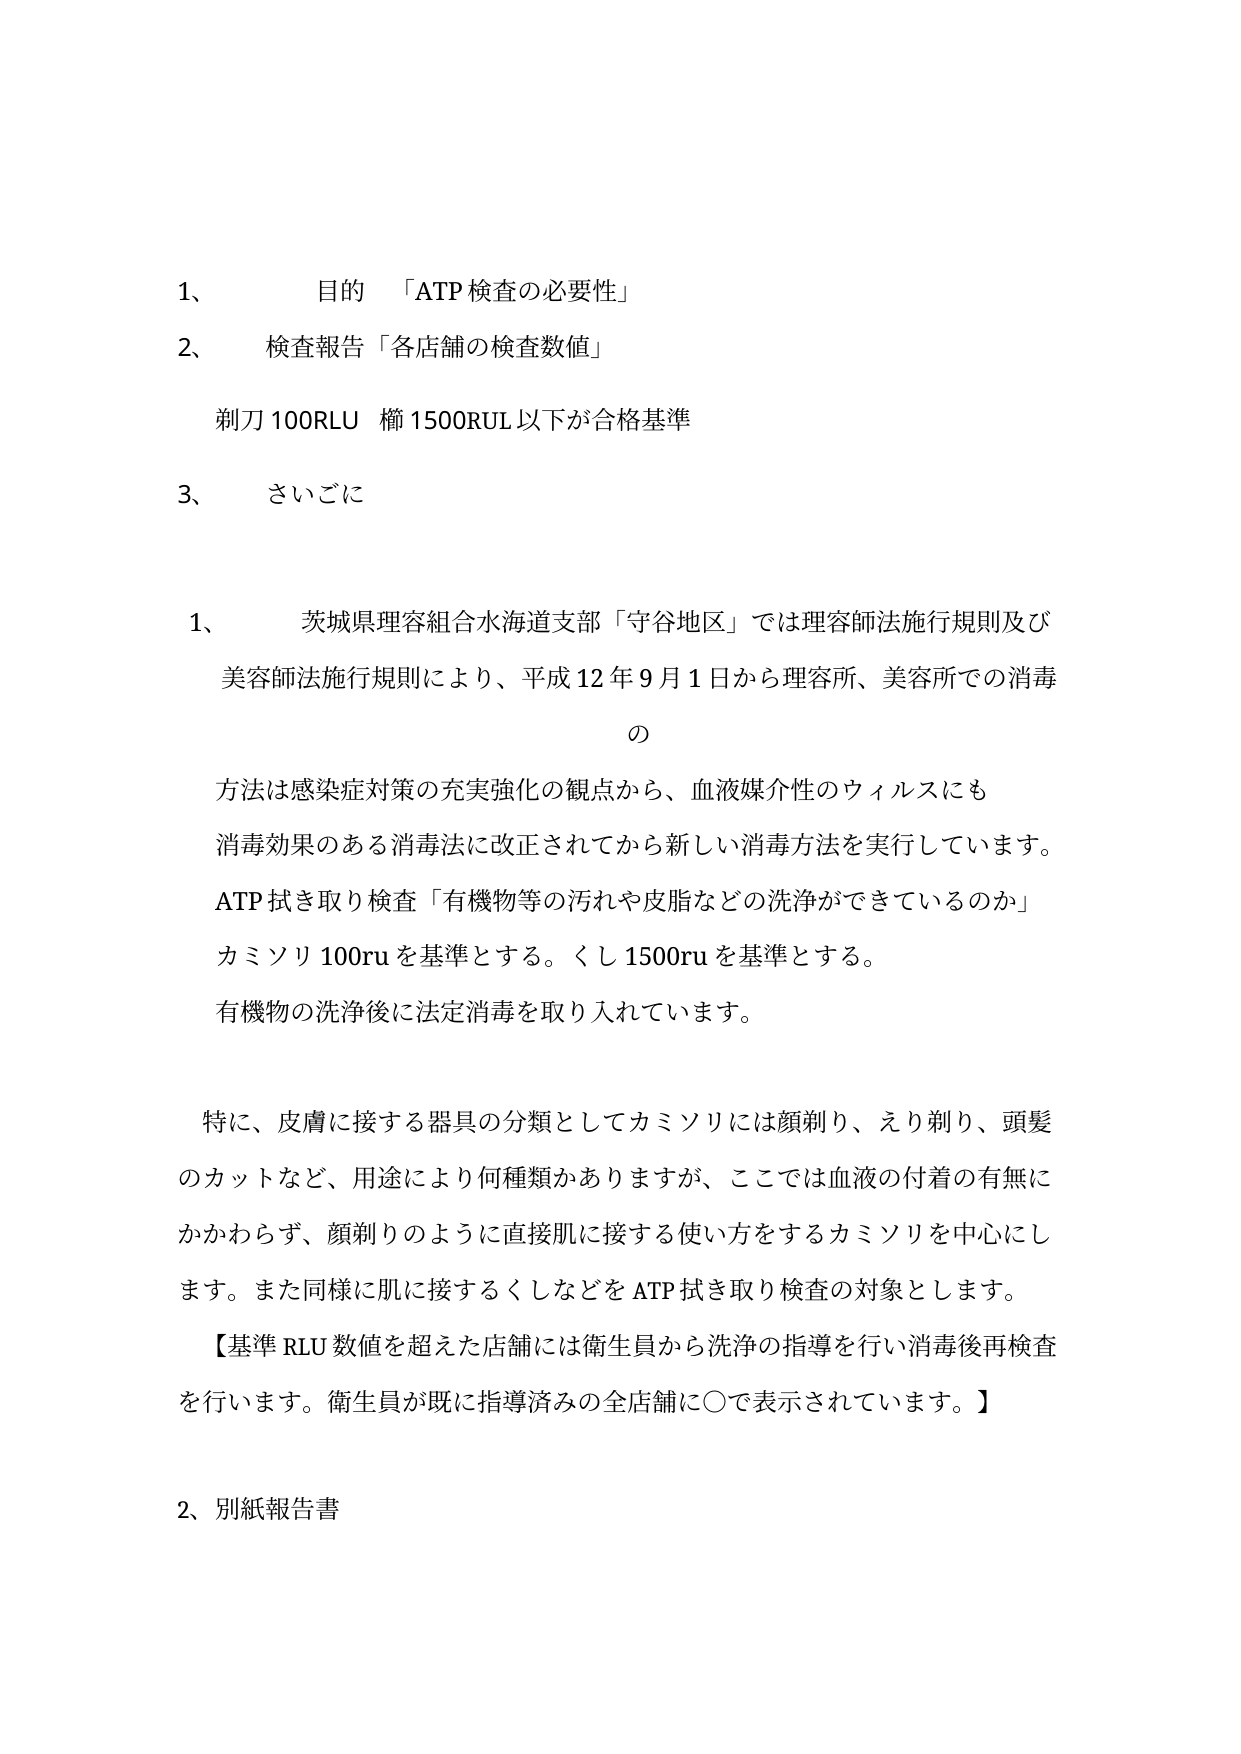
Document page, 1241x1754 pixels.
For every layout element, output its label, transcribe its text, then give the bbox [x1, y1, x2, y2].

text 特に、皮膚に接する器具の分類としてカミソリには顔剃り、えり剃り、頭髪のカットなど、用途により何種類かありますが、ここでは血液の付着の有無にかかわらず、顔剃りのように直接肌に接する使い方をするカミソリを中心にします。また同様に肌に接するくしなどをATP拭き取り検査の対象とします。 [177, 1102, 1063, 1308]
list 茨城県理容組合水海道支部「守谷地区」では理容師法施行規則及び美容師法施行規則により、平成12年9月1日から理容所、美容所での消毒の [177, 602, 1063, 752]
list さいごに [177, 474, 1063, 511]
list 別紙報告書 [177, 1489, 1063, 1527]
text ATP拭き取り検査「有機物等の汚れや皮脂などの洗浄ができているのか」 [215, 881, 1063, 918]
text 方法は感染症対策の充実強化の観点から、血液媒介性のウィルスにも [215, 770, 1063, 807]
text 剃刀100RLU 櫛1500RUL以下が合格基準 [215, 400, 1063, 438]
text 有機物の洗浄後に法定消毒を取り入れています。 [215, 992, 1063, 1029]
list 検査報告「各店舗の検査数値」 [177, 327, 1063, 364]
text カミソリ100ruを基準とする。くし1500ruを基準とする。 [215, 936, 1063, 974]
list 目的 「ATP検査の必要性」 [177, 271, 1063, 309]
text 【基準RLU数値を超えた店舗には衛生員から洗浄の指導を行い消毒後再検査を行います。衛生員が既に指導済みの全店舗に○で表示されています。】 [177, 1326, 1063, 1419]
text 消毒効果のある消毒法に改正されてから新しい消毒方法を実行しています。 [215, 825, 1063, 863]
